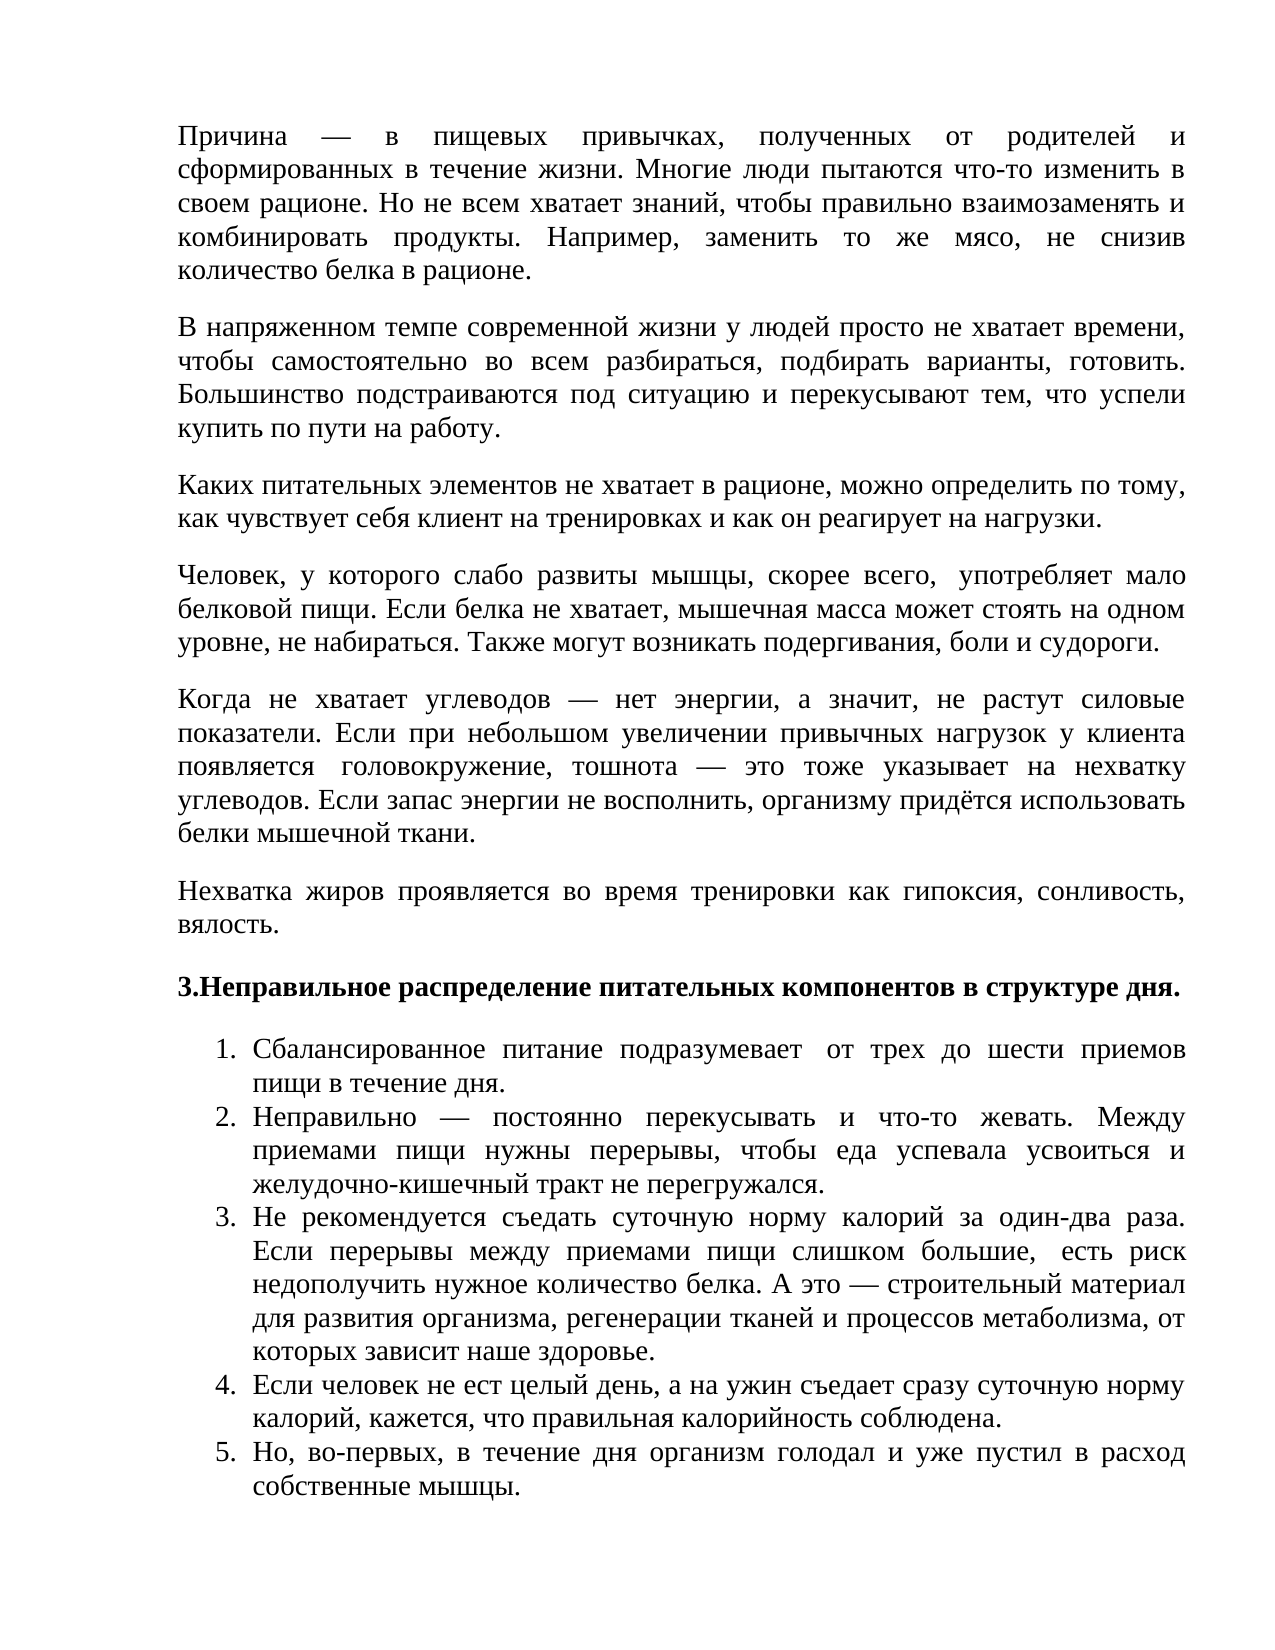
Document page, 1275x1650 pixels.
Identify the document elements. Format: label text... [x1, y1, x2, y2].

text Когда не хватает углеводов — нет энергии, а значит, не растут силовые показатели. Если при небольшом увеличении привычных нагрузок у клиента появляется головокружение, тошнота — это тоже указывает на нехватку углеводов. Если запас энергии не восполнить, организму придётся использовать белки мышечной ткани. [177, 681, 1186, 849]
text В напряженном темпе современной жизни у людей просто не хватает времени, чтобы самостоятельно во всем разбираться, подбирать варианты, готовить. Большинство подстраиваются под ситуацию и перекусывают тем, что успели купить по пути на работу. [177, 309, 1186, 443]
list Неправильно — постоянно перекусывать и что-то жевать. Между приемами пищи нужны перерывы, чтобы еда успевала усвоиться и желудочно-кишечный тракт не перегружался. [215, 1099, 1186, 1199]
text 3.Неправильное распределение питательных компонентов в структуре дня. [177, 969, 1186, 1002]
text Причина — в пищевых привычках, полученных от родителей и сформированных в течение жизни. Многие люди пытаются что-то изменить в своем рационе. Но не всем хватает знаний, чтобы правильно взаимозаменять и комбинировать продукты. Например, заменить то же мясо, не снизив количество белка в рационе. [177, 118, 1186, 286]
list Но, во-первых, в течение дня организм голодал и уже пустил в расход собственные мышцы. [215, 1434, 1186, 1501]
list Сбалансированное питание подразумевает от трех до шести приемов пищи в течение дня. [215, 1032, 1186, 1099]
list Не рекомендуется съедать суточную норму калорий за один-два раза. Если перерывы между приемами пищи слишком большие, есть риск недополучить нужное количество белка. А это — строительный материал для развития организма, регенерации тканей и процессов метаболизма, от которых зависит наше здоровье. [215, 1199, 1186, 1367]
text Нехватка жиров проявляется во время тренировки как гипоксия, сонливость, вялость. [177, 873, 1186, 940]
list Если человек не ест целый день, а на ужин съедает сразу суточную норму калорий, кажется, что правильная калорийность соблюдена. [215, 1367, 1186, 1434]
text Каких питательных элементов не хватает в рационе, можно определить по тому, как чувствует себя клиент на тренировках и как он реагирует на нагрузки. [177, 467, 1186, 534]
text Человек, у которого слабо развиты мышцы, скорее всего, употребляет мало белковой пищи. Если белка не хватает, мышечная масса может стоять на одном уровне, не набираться. Также могут возникать подергивания, боли и судороги. [177, 557, 1186, 658]
